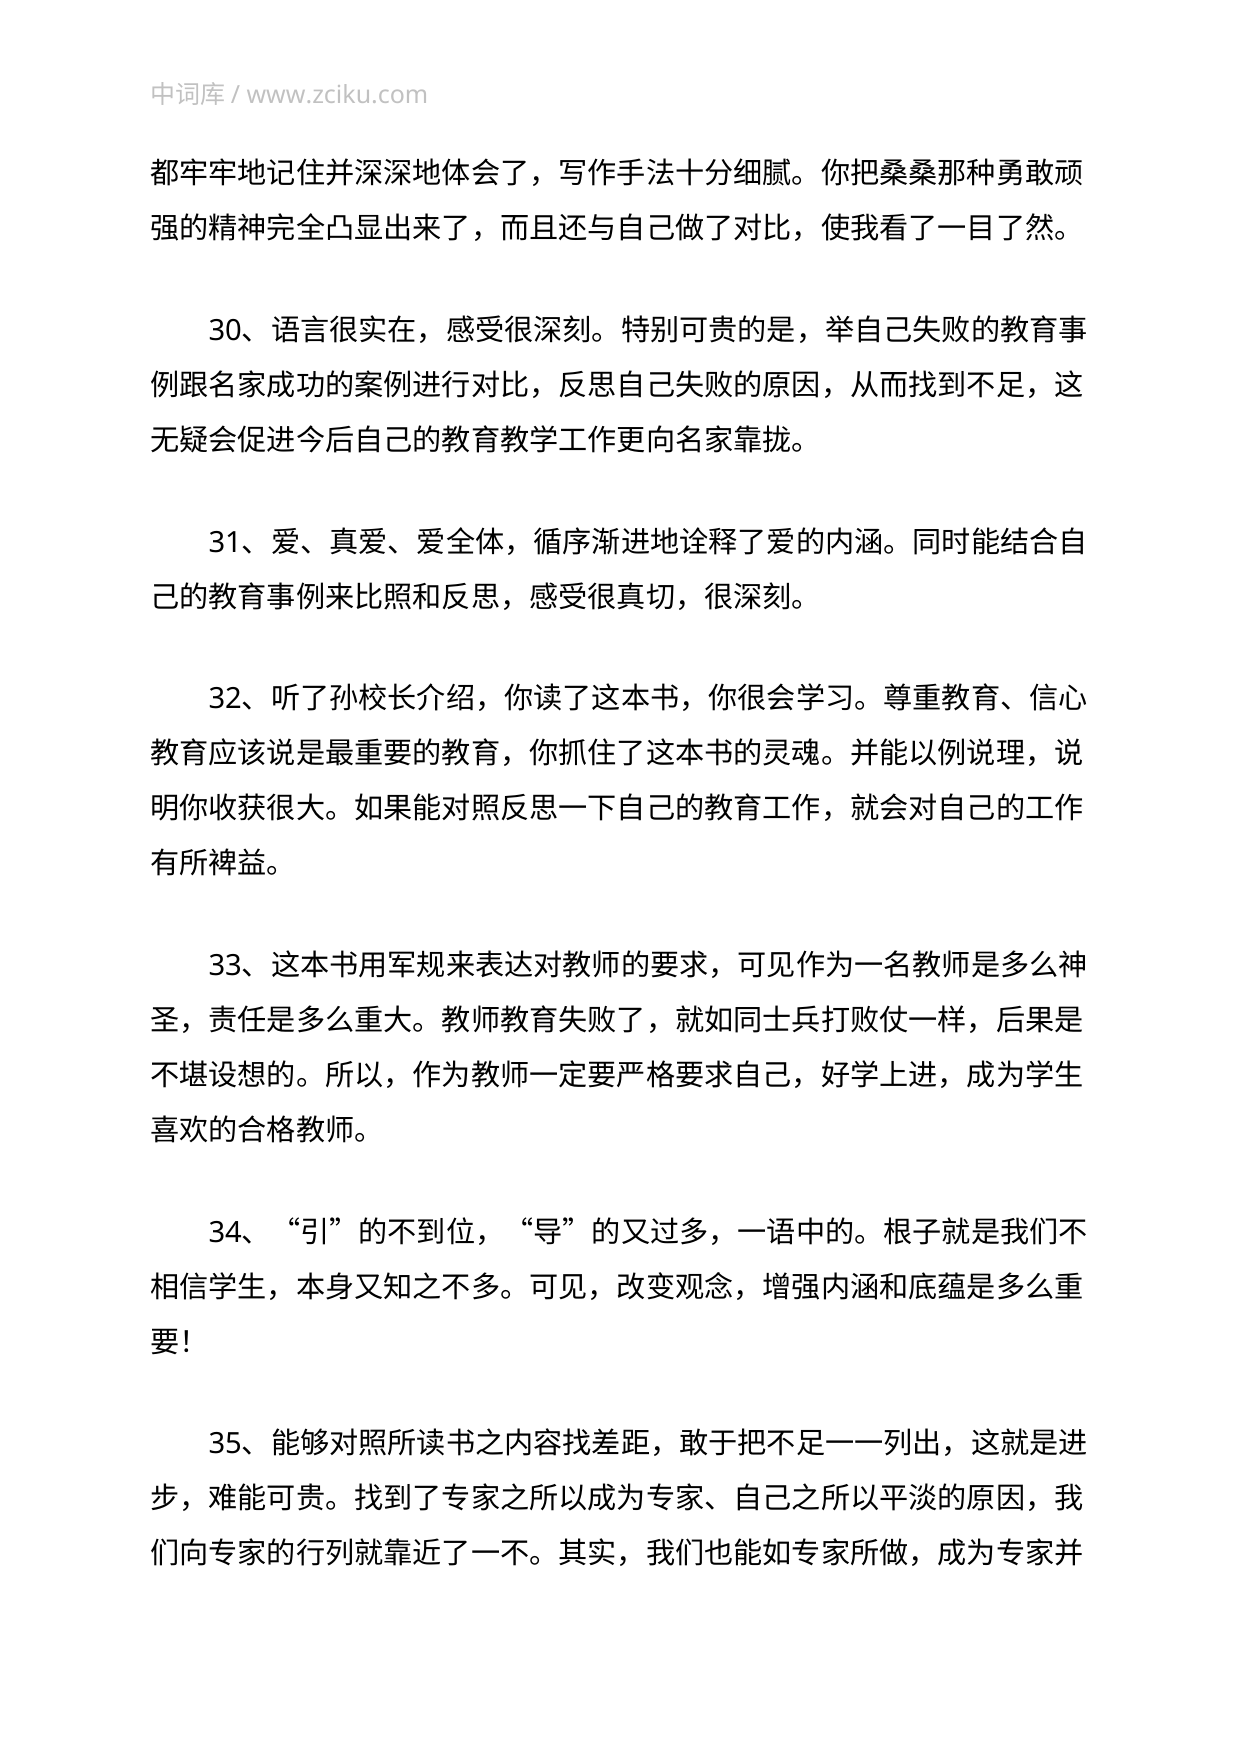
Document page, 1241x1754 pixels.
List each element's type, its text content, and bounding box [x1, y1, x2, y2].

text 32、听了孙校长介绍，你读了这本书，你很会学习。尊重教育、信心教育应该说是最重要的教育，你抓住了这本书的灵魂。并能以例说理，说明你收获很大。如果能对照反思一下自己的教育工作，就会对自己的工作有所裨益。 [150, 675, 1090, 882]
text 33、这本书用军规来表达对教师的要求，可见作为一名教师是多么神圣，责任是多么重大。教师教育失败了，就如同士兵打败仗一样，后果是不堪设想的。所以，作为教师一定要严格要求自己，好学上进，成为学生喜欢的合格教师。 [150, 942, 1090, 1149]
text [150, 150, 1090, 247]
text 34、“引”的不到位，“导”的又过多，一语中的。根子就是我们不相信学生，本身又知之不多。可见，改变观念，增强内涵和底蕴是多么重要！ [150, 1208, 1090, 1360]
text 30、语言很实在，感受很深刻。特别可贵的是，举自己失败的教育事例跟名家成功的案例进行对比，反思自己失败的原因，从而找到不足，这无疑会促进今后自己的教育教学工作更向名家靠拢。 [150, 307, 1090, 459]
text 31、爱、真爱、爱全体，循序渐进地诠释了爱的内涵。同时能结合自己的教育事例来比照和反思，感受很真切，很深刻。 [150, 518, 1090, 616]
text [150, 1420, 1090, 1572]
